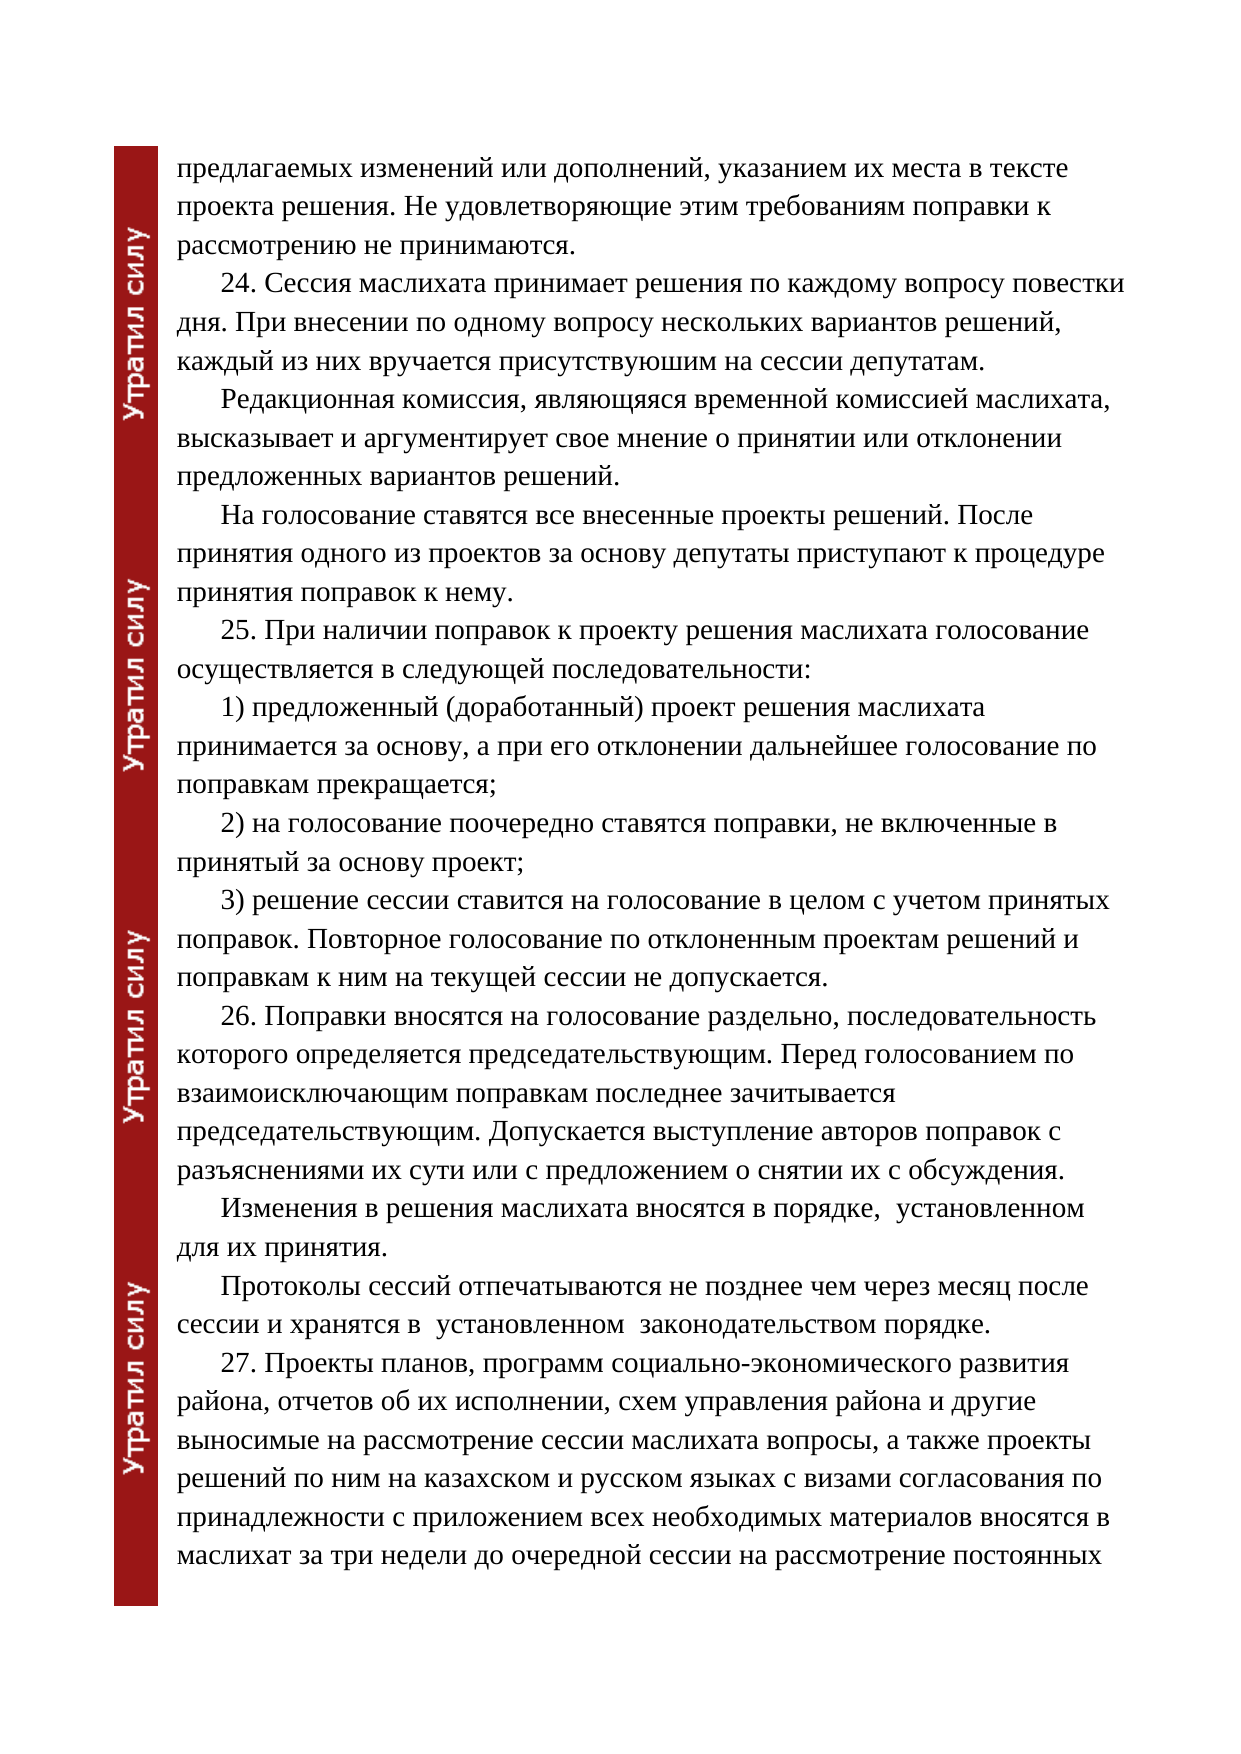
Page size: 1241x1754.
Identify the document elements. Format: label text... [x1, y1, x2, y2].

picture [114, 146, 158, 150]
picture [114, 1571, 158, 1606]
